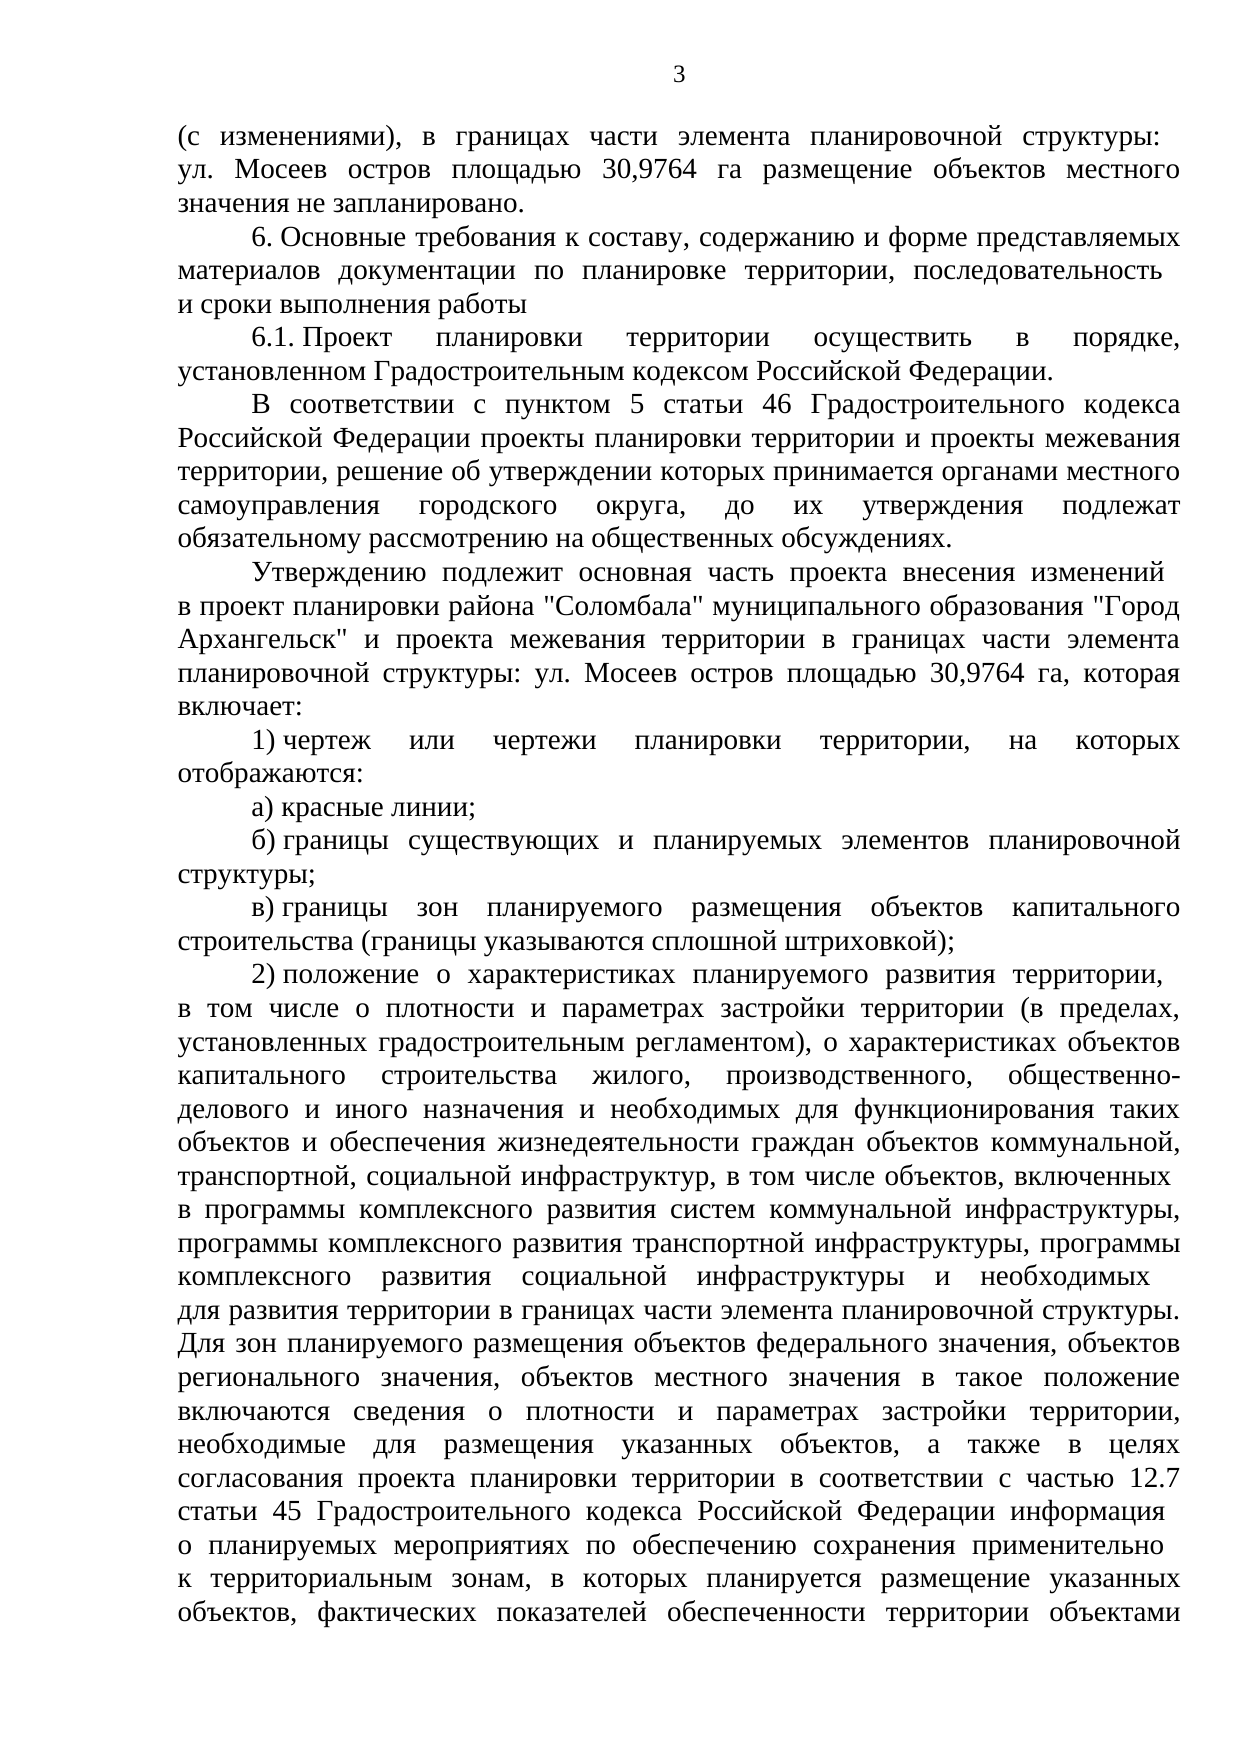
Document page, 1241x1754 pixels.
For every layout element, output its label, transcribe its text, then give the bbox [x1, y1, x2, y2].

text б) границы существующих и планируемых элементов планировочной структуры; [177, 822, 1181, 889]
text а) красные линии; [177, 789, 1181, 822]
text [177, 957, 1181, 1627]
text В соответствии с пунктом 5 статьи 46 Градостроительного кодекса Российской Федерации проекты планировки территории и проекты межевания территории, решение об утверждении которых принимается органами местного самоуправления городского округа, до их утверждения подлежат обязательному рассмотрению на общественных обсуждениях. [177, 386, 1181, 554]
text Утверждению подлежит основная часть проекта внесения изменений в проект планировки района "Соломбала" муниципального образования "Город Архангельск" и проекта межевания территории в границах части элемента планировочной структуры: ул. Мосеев остров площадью 30,9764 га, которая включает: [177, 554, 1181, 722]
text 1) чертеж или чертежи планировки территории, на которых отображаются: [177, 722, 1181, 789]
text в) границы зон планируемого размещения объектов капитального строительства (границы указываются сплошной штриховкой); [177, 889, 1181, 957]
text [177, 118, 1181, 219]
text 6.1. Проект планировки территории осуществить в порядке, установленном Градостроительным кодексом Российской Федерации. [177, 319, 1181, 386]
text 6. Основные требования к составу, содержанию и форме представляемых материалов документации по планировке территории, последовательность и сроки выполнения работы [177, 219, 1181, 319]
